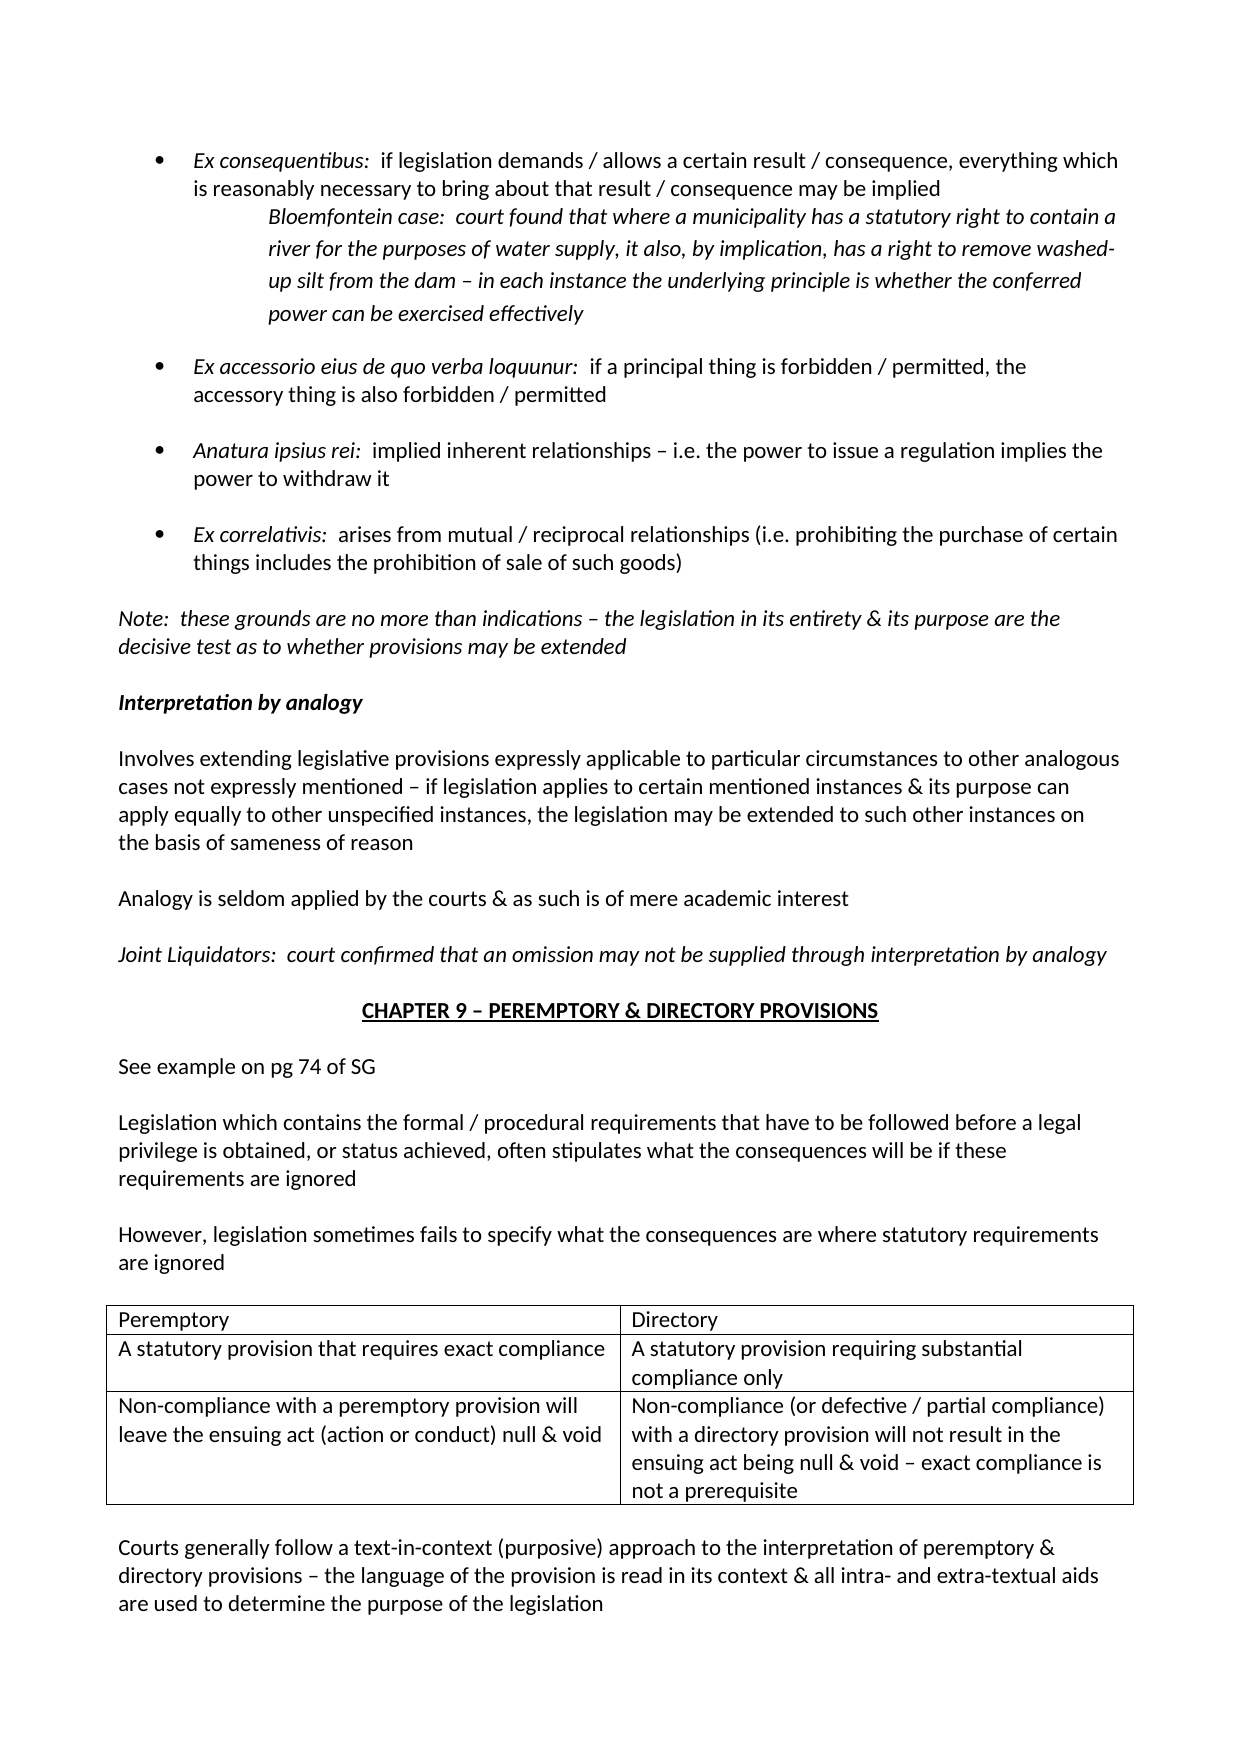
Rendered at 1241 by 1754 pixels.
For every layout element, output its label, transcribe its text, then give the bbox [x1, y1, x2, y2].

table_cell Non-compliance with a peremptory provision will leave the ensuing act (action or conduct) null & void [107, 1392, 620, 1504]
list Anatura ipsius rei: implied inherent relationships – i.e. the power to issue a regulation implies the power to withdraw it [156, 436, 1122, 492]
text Involves extending legislative provisions expressly applicable to particular circumstances to other analogous cases not expressly mentioned – if legislation applies to certain mentioned instances & its purpose can apply equally to other unspecified instances, the legislation may be extended to such other instances on the basis of sameness of reason [118, 744, 1122, 856]
text CHAPTER 9 – PEREMPTORY & DIRECTORY PROVISIONS [118, 996, 1122, 1024]
text Analogy is seldom applied by the courts & as such is of mere academic interest [118, 884, 1122, 912]
table_header Peremptory [107, 1306, 620, 1333]
table_cell Non-compliance (or defective / partial compliance) with a directory provision will not result in the ensuing act being null & void – exact compliance is not a prerequisite [621, 1392, 1133, 1504]
text See example on pg 74 of SG [118, 1052, 1122, 1080]
list Ex consequentibus: if legislation demands / allows a certain result / consequence, everything which is reasonably necessary to bring about that result / consequence may be implied [156, 146, 1122, 202]
table_header Directory [621, 1306, 1133, 1333]
text However, legislation sometimes fails to specify what the consequences are where statutory requirements are ignored [118, 1220, 1122, 1276]
table_cell A statutory provision that requires exact compliance [107, 1335, 620, 1391]
text Interpretation by analogy [118, 688, 1122, 716]
table_cell A statutory provision requiring substantial compliance only [621, 1335, 1133, 1391]
text Legislation which contains the formal / procedural requirements that have to be followed before a legal privilege is obtained, or status achieved, often stipulates what the consequences will be if these requirements are ignored [118, 1108, 1122, 1192]
list Bloemfontein case: court found that where a municipality has a statutory right to contain a river for the purposes of water supply, it also, by implication, has a right to remove washed-up silt from the dam – in each instance the underlying principle is whether the conferred power can be exercised effectively [268, 202, 1122, 327]
text Note: these grounds are no more than indications – the legislation in its entirety & its purpose are the decisive test as to whether provisions may be extended [118, 604, 1122, 660]
list Ex correlativis: arises from mutual / reciprocal relationships (i.e. prohibiting the purchase of certain things includes the prohibition of sale of such goods) [156, 520, 1122, 576]
list Ex accessorio eius de quo verba loquunur: if a principal thing is forbidden / permitted, the accessory thing is also forbidden / permitted [156, 352, 1122, 408]
text Courts generally follow a text-in-context (purposive) approach to the interpretation of peremptory & directory provisions – the language of the provision is read in its context & all intra- and extra-textual aids are used to determine the purpose of the legislation [118, 1533, 1122, 1617]
text Joint Liquidators: court confirmed that an omission may not be supplied through interpretation by analogy [118, 940, 1122, 968]
